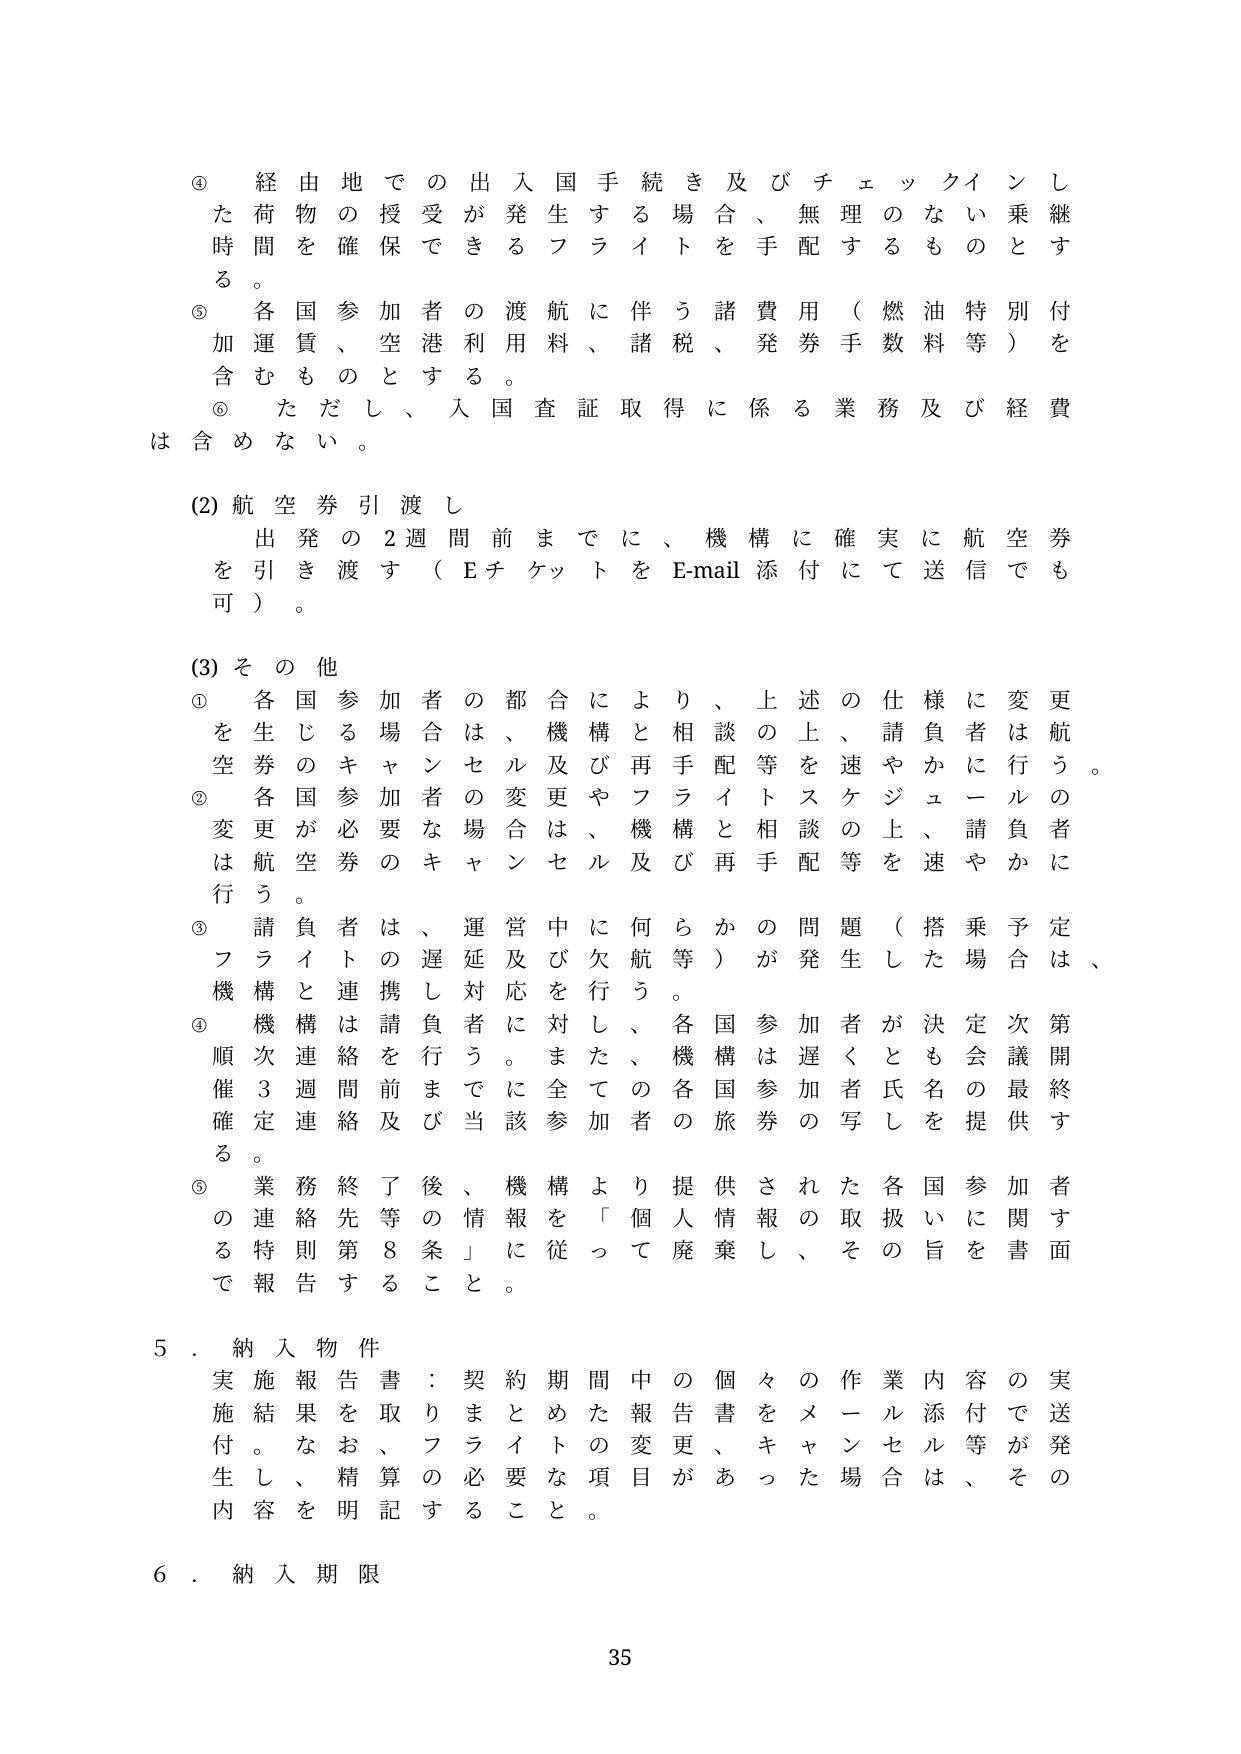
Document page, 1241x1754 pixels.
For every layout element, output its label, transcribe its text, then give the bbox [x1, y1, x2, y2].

text (2) 航空券引渡し [149, 488, 1091, 521]
text ④ 機構は請負者に対し、各国参加者が決定次第順次連絡を行う。また、機構は遅くとも会議開催３週間前までに全ての各国参加者氏名の最終確定連絡及び当該参加者の旅券の写しを提供する。 [191, 1007, 1091, 1168]
text 実施報告書：契約期間中の個々の作業内容の実施結果を取りまとめた報告書をメール添付で送付。なお、フライトの変更、キャンセル等が発生し、精算の必要な項目があった場合は、その内容を明記すること。 [196, 1363, 1091, 1525]
text ５．納入物件 [149, 1331, 1091, 1363]
text ② 各国参加者の変更やフライトスケジュールの変更が必要な場合は、機構と相談の上、請負者は航空券のキャンセル及び再手配等を速やかに行う。 [190, 780, 1091, 909]
text ① 各国参加者の都合により、上述の仕様に変更を生じる場合は、機構と相談の上、請負者は航空券のキャンセル及び再手配等を速やかに行う。 [190, 683, 1091, 780]
text 出発の2週間前までに、機構に確実に航空券を引き渡す（EチケットをE-mail添付にて送信でも可）。 [212, 521, 1091, 618]
text ④ 経由地での出入国手続き及びチェックインした荷物の授受が発生する場合、無理のない乗継時間を確保できるフライトを手配するものとする。 [191, 164, 1091, 294]
text ③ 請負者は、運営中に何らかの問題（搭乗予定フライトの遅延及び欠航等）が発生した場合は、機構と連携し対応を行う。 [191, 909, 1091, 1007]
text ⑤ 各国参加者の渡航に伴う諸費用（燃油特別付加運賃、空港利用料、諸税、発券手数料等）を含むものとする。 [191, 294, 1091, 391]
text ⑤ 業務終了後、機構より提供された各国参加者の連絡先等の情報を「個人情報の取扱いに関する特則第８条」に従って廃棄し、その旨を書面で報告すること。 [191, 1168, 1091, 1298]
text ⑥ ただし、入国査証取得に係る業務及び経費は含めない。 [149, 391, 1091, 456]
text (3) その他 [149, 650, 1091, 683]
text ６．納入期限 [149, 1557, 1091, 1590]
